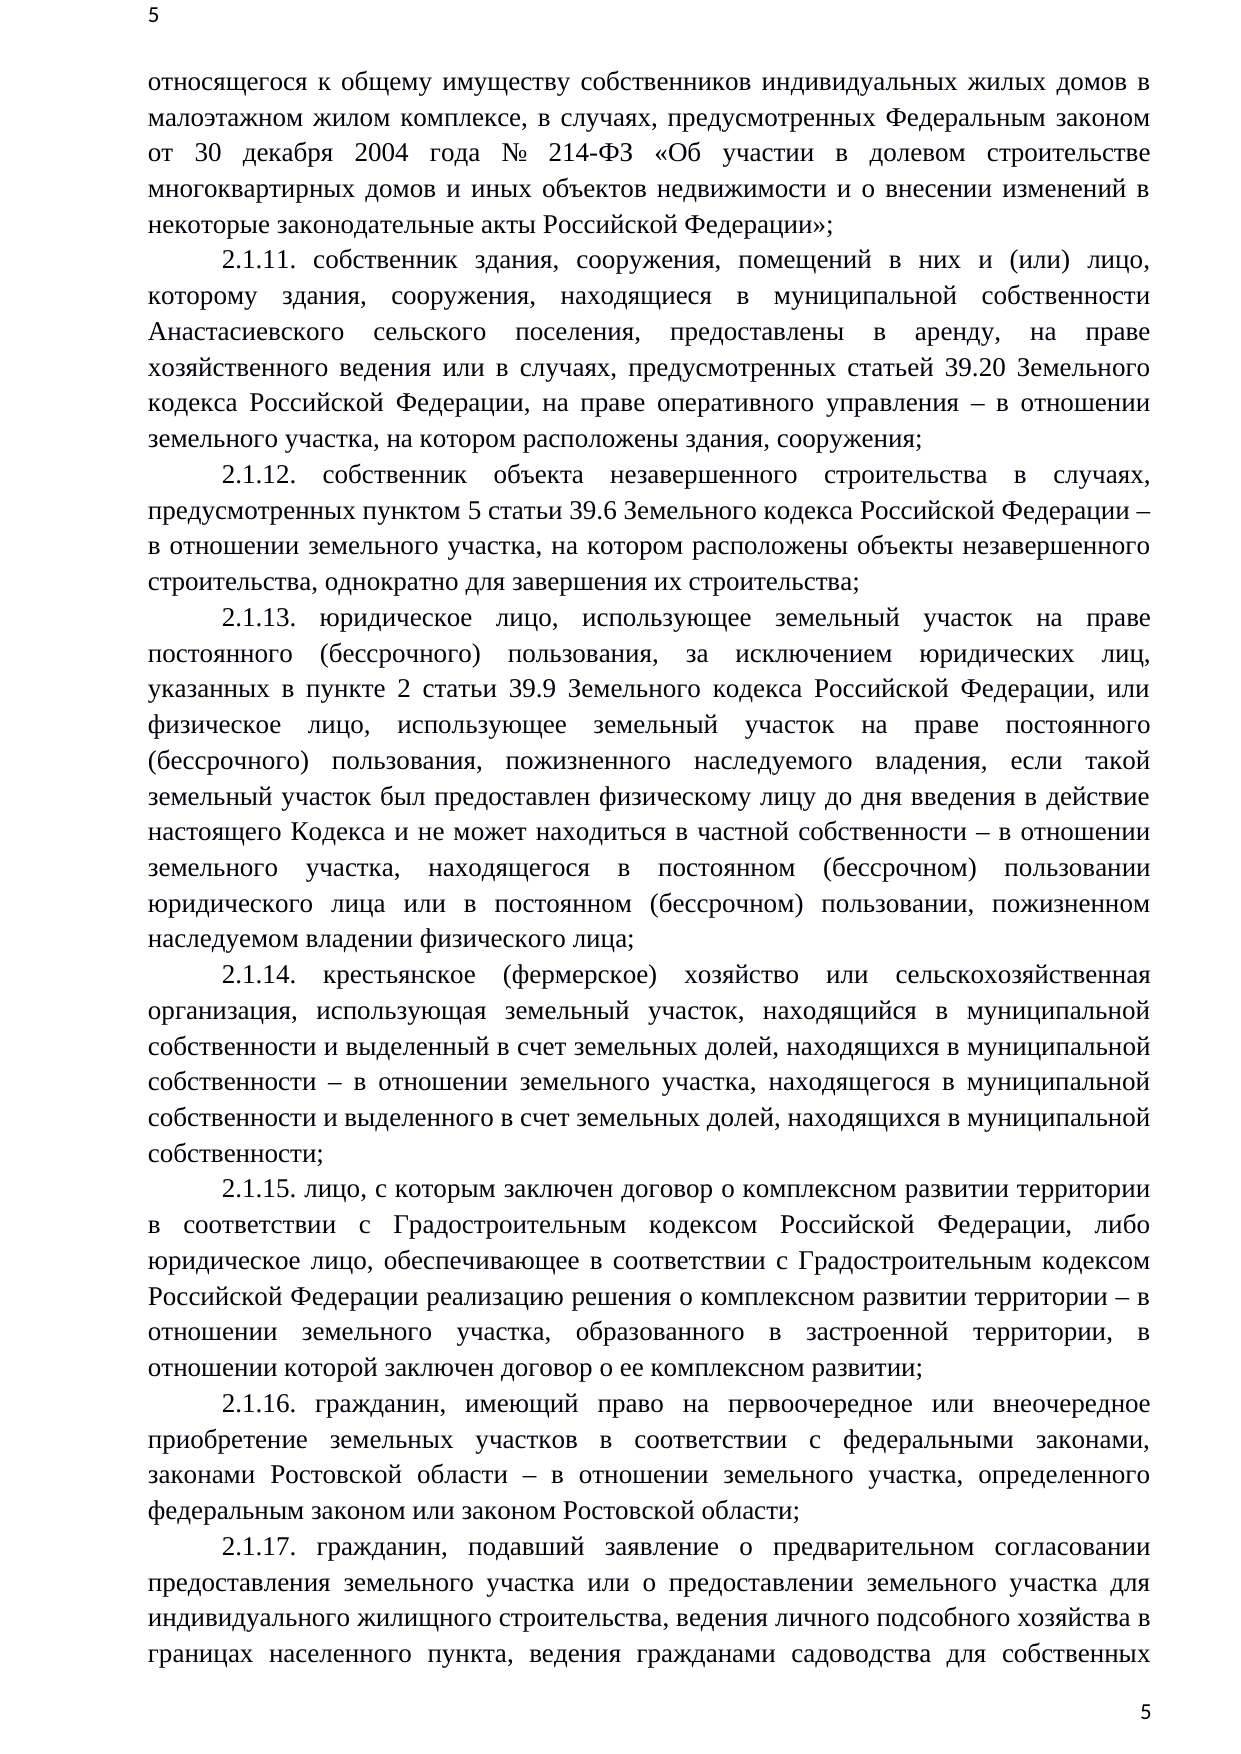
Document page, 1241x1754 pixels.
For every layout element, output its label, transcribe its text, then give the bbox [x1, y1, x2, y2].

text 2.1.13. юридическое лицо, использующее земельный участок на праве постоянного (бессрочного) пользования, за исключением юридических лиц, указанных в пункте 2 статьи 39.9 Земельного кодекса Российской Федерации, или физическое лицо, использующее земельный участок на праве постоянного (бессрочного) пользования, пожизненного наследуемого владения, если такой земельный участок был предоставлен физическому лицу до дня введения в действие настоящего Кодекса и не может находиться в частной собственности – в отношении земельного участка, находящегося в постоянном (бессрочном) пользовании юридического лица или в постоянном (бессрочном) пользовании, пожизненном наследуемом владении физического лица; [148, 601, 1152, 954]
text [148, 1530, 1152, 1668]
text 2.1.11. собственник здания, сооружения, помещений в них и (или) лицо, которому здания, сооружения, находящиеся в муниципальной собственности Анастасиевского сельского поселения, предоставлены в аренду, на праве хозяйственного ведения или в случаях, предусмотренных статьей 39.20 Земельного кодекса Российской Федерации, на праве оперативного управления – в отношении земельного участка, на котором расположены здания, сооружения; [148, 244, 1152, 453]
text 2.1.15. лицо, с которым заключен договор о комплексном развитии территории в соответствии с Градостроительным кодексом Российской Федерации, либо юридическое лицо, обеспечивающее в соответствии с Градостроительным кодексом Российской Федерации реализацию решения о комплексном развитии территории – в отношении земельного участка, образованного в застроенной территории, в отношении которой заключен договор о ее комплексном развитии; [148, 1173, 1152, 1382]
text 2.1.12. собственник объекта незавершенного строительства в случаях, предусмотренных пунктом 5 статьи 39.6 Земельного кодекса Российской Федерации – в отношении земельного участка, на котором расположены объекты незавершенного строительства, однократно для завершения их строительства; [148, 458, 1152, 596]
text 2.1.14. крестьянское (фермерское) хозяйство или сельскохозяйственная организация, использующая земельный участок, находящийся в муниципальной собственности и выделенный в счет земельных долей, находящихся в муниципальной собственности – в отношении земельного участка, находящегося в муниципальной собственности и выделенного в счет земельных долей, находящихся в муниципальной собственности; [148, 958, 1152, 1168]
text 2.1.16. гражданин, имеющий право на первоочередное или внеочередное приобретение земельных участков в соответствии с федеральными законами, законами Ростовской области – в отношении земельного участка, определенного федеральным законом или законом Ростовской области; [148, 1387, 1152, 1525]
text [148, 65, 1152, 239]
